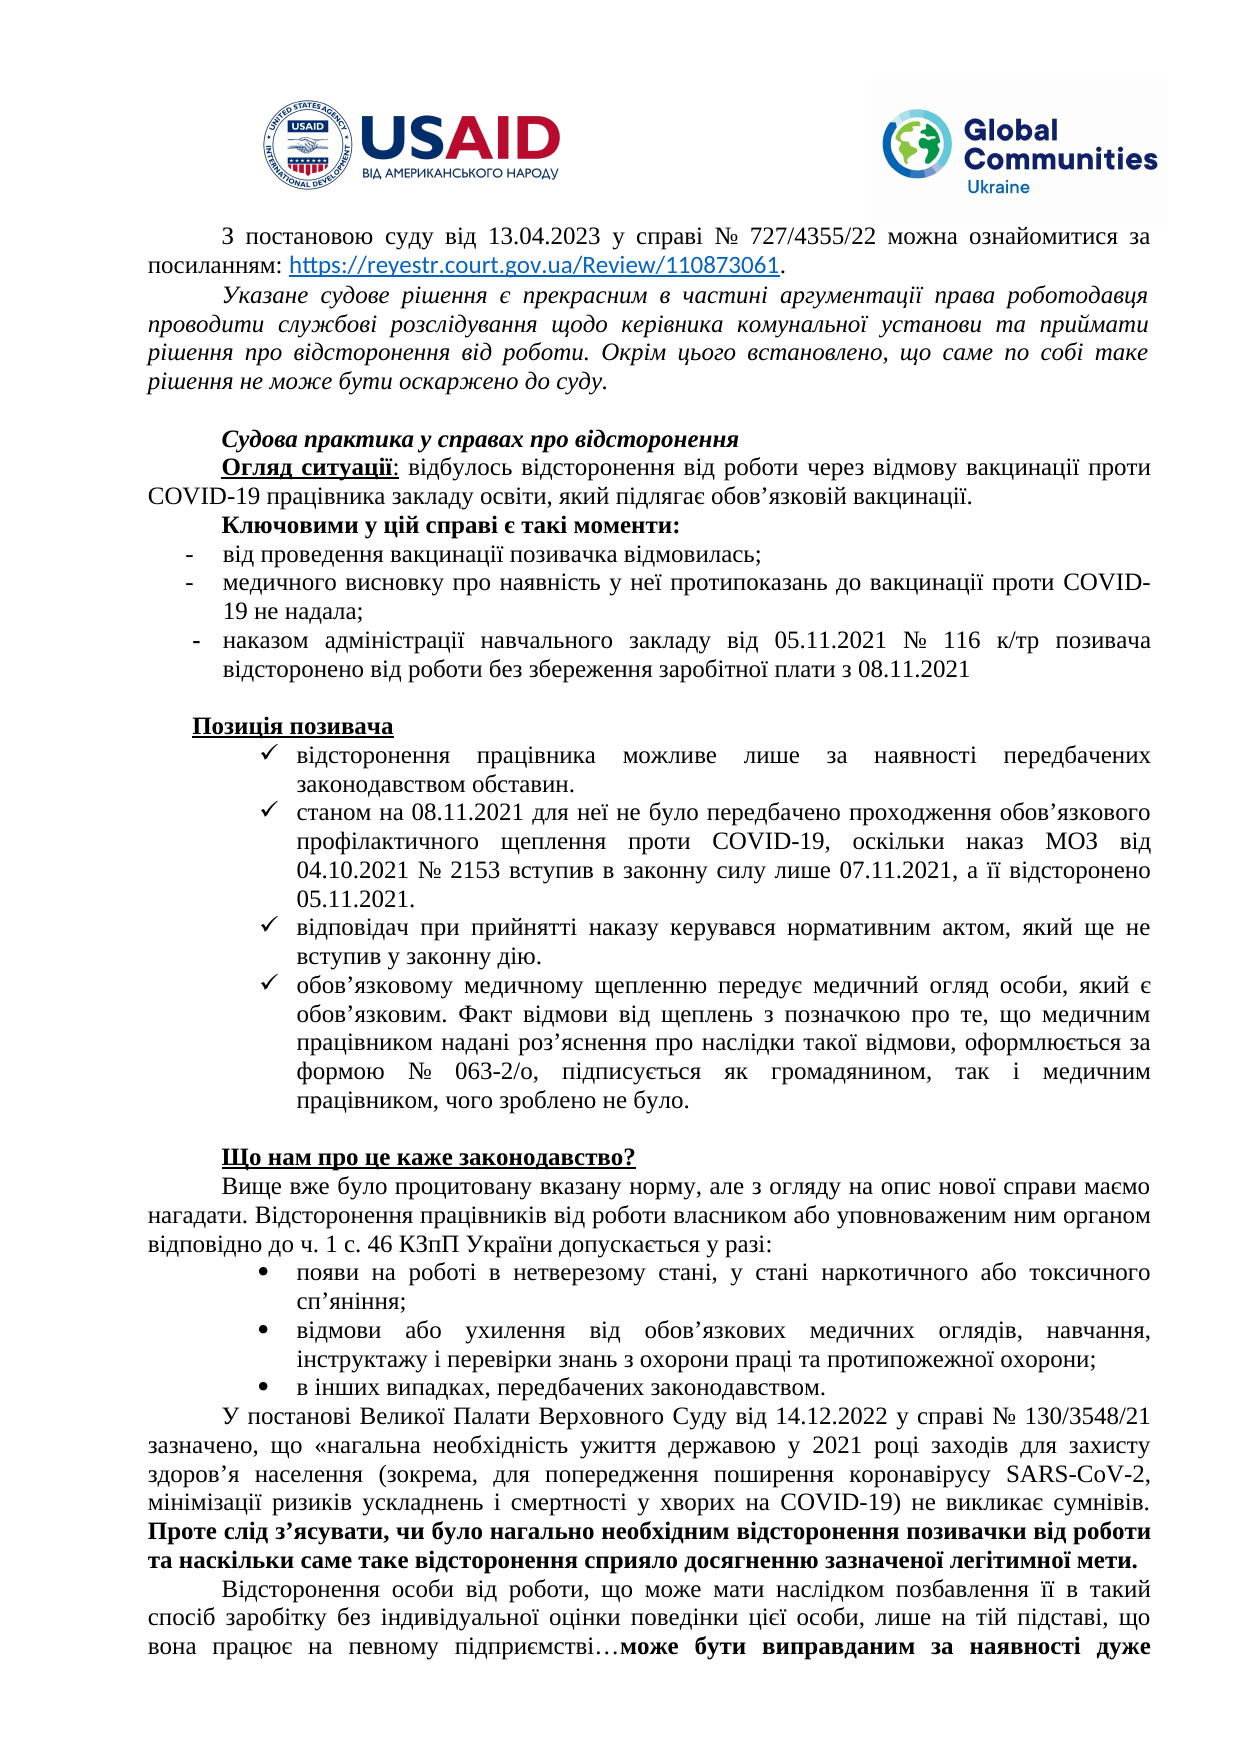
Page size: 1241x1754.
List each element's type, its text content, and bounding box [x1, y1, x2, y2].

list медичного висновку про наявність у неї протипоказань до вакцинації проти COVID-19 не надала; [185, 567, 1152, 625]
list відповідач при прийнятті наказу керувався нормативним актом, який ще не вступив у законну дію. [259, 912, 1152, 970]
list появи на роботі в нетверезому стані, у стані наркотичного або токсичного сп’яніння; [259, 1257, 1152, 1315]
picture [221, 73, 602, 221]
text З постановою суду від 13.04.2023 у справі № 727/4355/22 можна ознайомитися за посиланням: https://reyestr.court.gov.ua/Review/110873061. [148, 221, 1152, 280]
picture [871, 76, 1169, 225]
list відсторонення працівника можливе лише за наявності передбачених законодавством обставин. [259, 740, 1152, 797]
text Ключовими у цій справі є такі моменти: [148, 510, 1152, 539]
text Огляд ситуації: відбулось відсторонення від роботи через відмову вакцинації проти COVID-19 працівника закладу освіти, який підлягає обов’язковій вакцинації. [148, 452, 1152, 510]
text Судова практика у справах про відсторонення [148, 424, 1152, 452]
list наказом адміністрації навчального закладу від 05.11.2021 № 116 к/тр позивача відсторонено від роботи без збереження заробітної плати з 08.11.2021 [192, 625, 1152, 682]
text Що нам про це каже законодавство? [148, 1142, 1152, 1171]
text У постанові Великої Палати Верховного Суду від 14.12.2022 у справі № 130/3548/21 зазначено, що «нагальна необхідність ужиття державою у 2021 році заходів для захисту здоров’я населення (зокрема, для попередження поширення коронавірусу SARS-CoV-2, мінімізації ризиків ускладнень і смертності у хворих на COVID-19) не викликає сумнівів. Проте слід з’ясувати, чи було нагально необхідним відсторонення позивачки від роботи та наскільки саме таке відсторонення сприяло досягненню зазначеної легітимної мети. [148, 1401, 1152, 1574]
list від проведення вакцинації позивачка відмовилась; [185, 539, 1152, 567]
text Позиція позивача [192, 711, 1152, 740]
list станом на 08.11.2021 для неї не було передбачено проходження обов’язкового профілактичного щеплення проти COVID-19, оскільки наказ МОЗ від 04.10.2021 № 2153 вступив в законну силу лише 07.11.2021, а її відсторонено 05.11.2021. [259, 797, 1152, 912]
list відмови або ухилення від обов’язкових медичних оглядів, навчання, інструктажу і перевірки знань з охорони праці та протипожежної охорони; [259, 1315, 1152, 1372]
text Указане судове рішення є прекрасним в частині аргументації права роботодавця проводити службові розслідування щодо керівника комунальної установи та приймати рішення про відсторонення від роботи. Окрім цього встановлено, що саме по собі таке рішення не може бути оскаржено до суду. [148, 280, 1152, 395]
list обов’язковому медичному щепленню передує медичний огляд особи, який є обов’язковим. Факт відмови від щеплень з позначкою про те, що медичним працівником надані роз’яснення про наслідки такої відмови, оформлюється за формою № 063-2/о, підписується як громадянином, так і медичним працівником, чого зроблено не було. [259, 970, 1152, 1114]
text Вище вже було процитовану вказану норму, але з огляду на опис нової справи маємо нагадати. Відсторонення працівників від роботи власником або уповноваженим ним органом відповідно до ч. 1 с. 46 КЗпП України допускається у разі: [148, 1171, 1152, 1257]
list в інших випадках, передбачених законодавством. [259, 1372, 1152, 1401]
